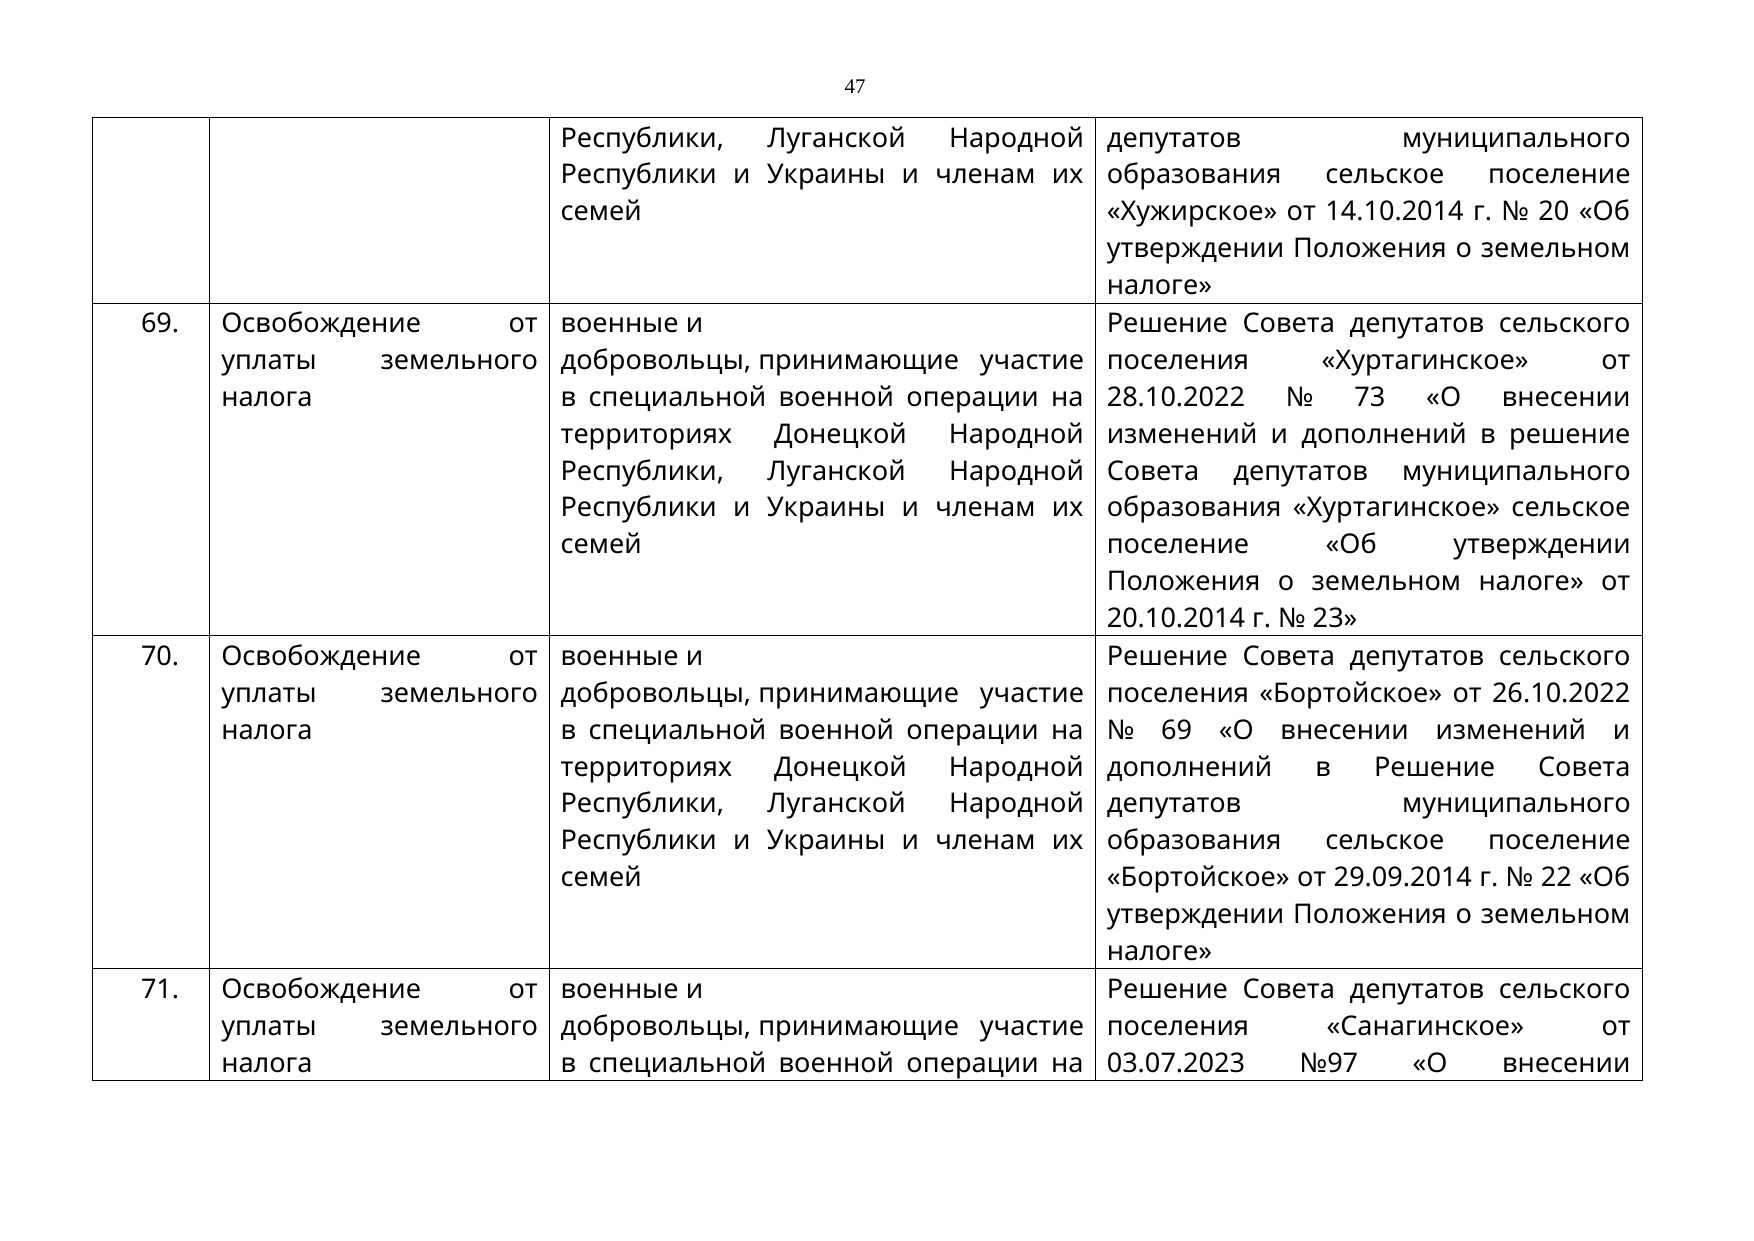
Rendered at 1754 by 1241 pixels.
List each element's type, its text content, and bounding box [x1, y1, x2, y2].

table_cell Решение Совета депутатов сельского поселения «Бортойское» от 26.10.2022 № 69 «О внесении изменений и дополнений в Решение Совета депутатов муниципального образования сельское поселение «Бортойское» от 29.09.2014 г. № 22 «Об утверждении Положения о земельном налоге» [1096, 636, 1642, 968]
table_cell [1096, 118, 1642, 302]
table_cell [93, 118, 209, 302]
table_cell Решение Совета депутатов сельского поселения «Хуртагинское» от 28.10.2022 № 73 «О внесении изменений и дополнений в решение Совета депутатов муниципального образования «Хуртагинское» сельское поселение «Об утверждении Положения о земельном налоге» от 20.10.2014 г. № 23» [1096, 304, 1642, 635]
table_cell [550, 969, 1095, 1080]
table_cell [1096, 969, 1642, 1080]
table_cell [93, 636, 209, 968]
table_cell Освобождение от уплаты земельного налога [210, 304, 549, 635]
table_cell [550, 118, 1095, 302]
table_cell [210, 969, 549, 1080]
table_cell [93, 304, 209, 635]
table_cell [210, 118, 549, 302]
table_cell [93, 969, 209, 1080]
table_cell Освобождение от уплаты земельного налога [210, 636, 549, 968]
